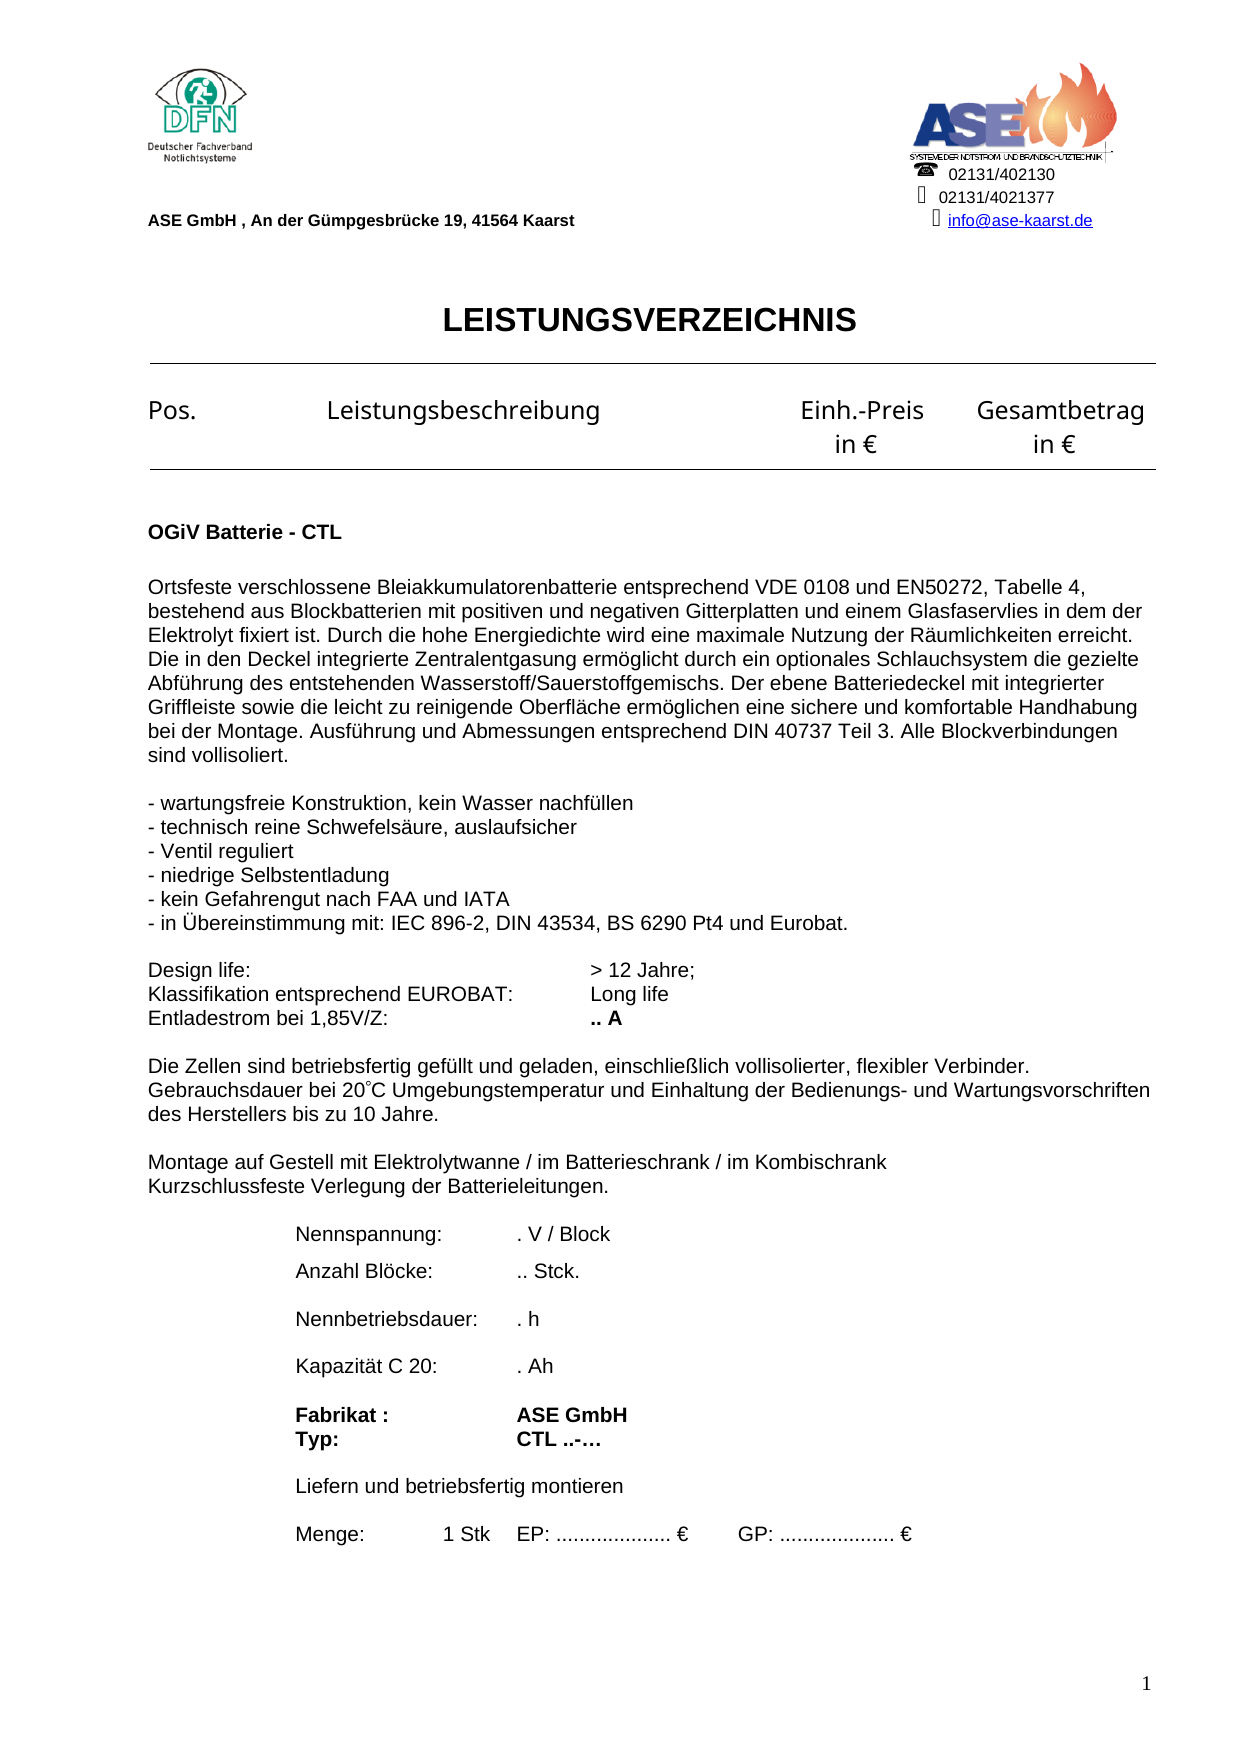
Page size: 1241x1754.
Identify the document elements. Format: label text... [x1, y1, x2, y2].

text Fabrikat : ASE GmbH [221, 1402, 1152, 1426]
text Die Zellen sind betriebsfertig gefüllt und geladen, einschließlich vollisolierter, flexibler Verbinder. [148, 1054, 1152, 1078]
subtitle LEISTUNGSVERZEICHNIS [148, 300, 1152, 338]
text Kapazität C 20: . Ah [295, 1354, 1152, 1378]
text Nennbetriebsdauer: . h [295, 1306, 1152, 1330]
text Liefern und betriebsfertig montieren [221, 1474, 1152, 1498]
text Kurzschlussfeste Verlegung der Batterieleitungen. [148, 1174, 1152, 1198]
text Ortsfeste verschlossene Bleiakkumulatorenbatterie entsprechend VDE 0108 und EN50272, Tabelle 4, bestehend aus Blockbatterien mit positiven und negativen Gitterplatten und einem Glasfaservlies in dem der Elektrolyt fixiert ist. Durch die hohe Energiedichte wird eine maximale Nutzung der Räumlichkeiten erreicht. Die in den Deckel integrierte Zentralentgasung ermöglicht durch ein optionales Schlauchsystem die gezielte Abführung des entstehenden Wasserstoff/Sauerstoffgemischs. Der ebene Batteriedeckel mit integrierter Griffleiste sowie die leicht zu reinigende Oberfläche ermöglichen eine sichere und komfortable Handhabung bei der Montage. Ausführung und Abmessungen entsprechend DIN 40737 Teil 3. Alle Blockverbindungen sind vollisoliert. [148, 575, 1152, 767]
text Typ: CTL ..-… [221, 1426, 1152, 1450]
text - wartungsfreie Konstruktion, kein Wasser nachfüllen [148, 791, 1152, 814]
text - in Übereinstimmung mit: IEC 896-2, DIN 43534, BS 6290 Pt4 und Eurobat. [148, 910, 1152, 934]
subtitle OGiV Batterie - CTL [148, 520, 1152, 545]
text Entladestrom bei 1,85V/Z: .. A [148, 1006, 1152, 1030]
text Montage auf Gestell mit Elektrolytwanne / im Batterieschrank / im Kombischrank [148, 1150, 1152, 1174]
text - technisch reine Schwefelsäure, auslaufsicher [148, 814, 1152, 838]
subtitle Pos. Leistungsbeschreibung Einh.-Preis Gesamtbetrag in € in € [148, 393, 1152, 461]
text Klassifikation entsprechend EUROBAT: Long life [148, 982, 1152, 1006]
text - niedrige Selbstentladung [148, 862, 1152, 886]
text Menge: 1 Stk EP: .................... € GP: .................... € [221, 1522, 1152, 1546]
text - kein Gefahrengut nach FAA und IATA [148, 886, 1152, 910]
text - Ventil reguliert [148, 838, 1152, 862]
text Anzahl Blöcke: .. Stck. [295, 1258, 1152, 1282]
text Gebrauchsdauer bei 20C Umgebungstemperatur und Einhaltung der Bedienungs- und Wartungsvorschriften des Herstellers bis zu 10 Jahre. [148, 1078, 1152, 1126]
text Design life: > 12 Jahre; [148, 958, 1152, 982]
text Nennspannung: . V / Block [148, 1222, 1152, 1246]
